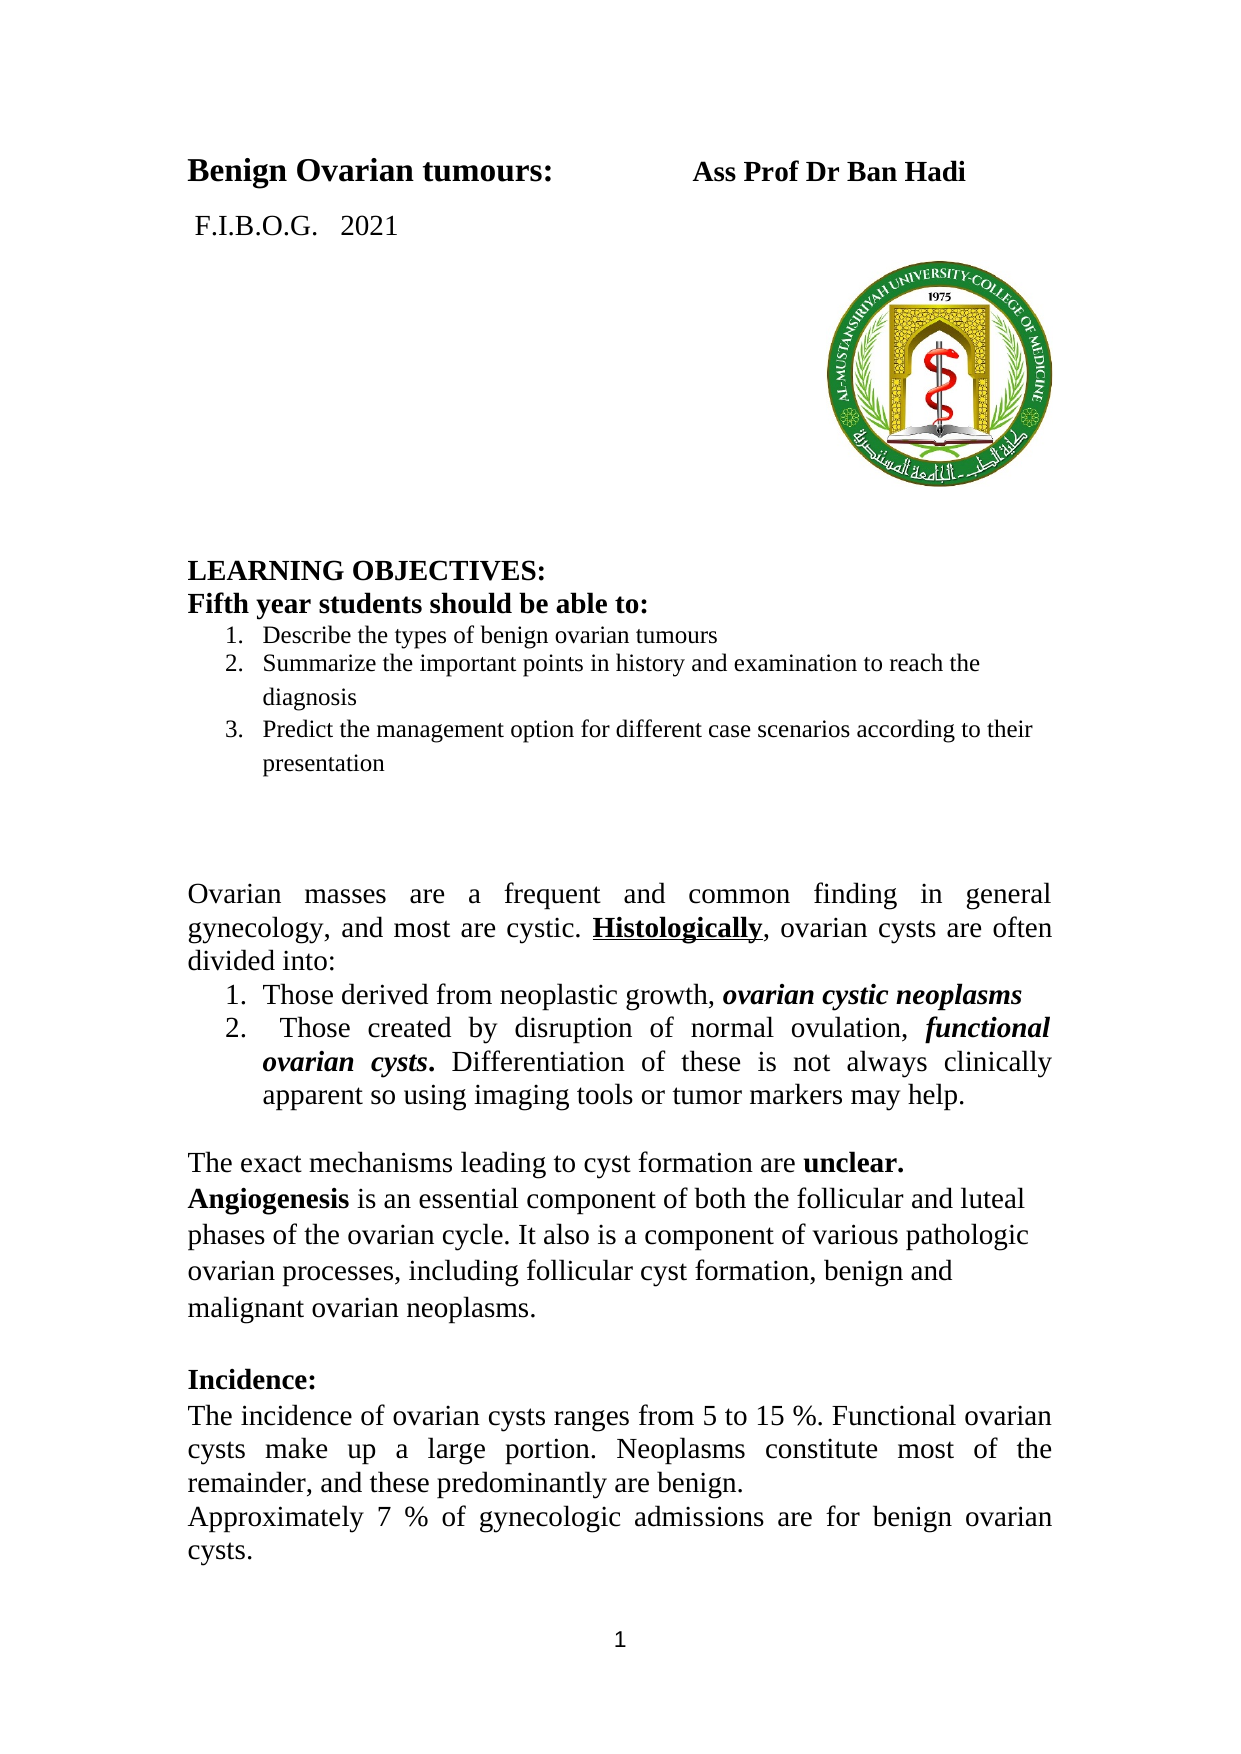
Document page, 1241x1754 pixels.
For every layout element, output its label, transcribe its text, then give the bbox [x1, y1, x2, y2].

list Summarize the important points in history and examination to reach the diagnosis [225, 648, 1053, 710]
list Those derived from neoplastic growth, ovarian cystic neoplasms [225, 977, 1053, 1010]
text F.I.B.O.G. 2021 [187, 208, 1053, 242]
picture [826, 260, 1053, 487]
text The exact mechanisms leading to cyst formation are unclear. Angiogenesis is an essential component of both the follicular and luteal phases of the ovarian cycle. It also is a component of various pathologic ovarian processes, including follicular cyst formation, benign and malignant ovarian neoplasms. [187, 1145, 1053, 1323]
list Those created by disruption of normal ovulation, functional ovarian cysts. Differentiation of these is not always clinically apparent so using imaging tools or tumor markers may help. [225, 1010, 1053, 1111]
text Approximately 7 % of gynecologic admissions are for benign ovarian cysts. [187, 1499, 1053, 1566]
text Benign Ovarian tumours: Ass Prof Dr Ban Hadi [187, 150, 1053, 188]
text Incidence: [187, 1362, 1053, 1396]
text LEARNING OBJECTIVES: [187, 553, 1053, 586]
text The incidence of ovarian cysts ranges from 5 to 15 %. Functional ovarian cysts make up a large portion. Neoplasms constitute most of the remainder, and these predominantly are benign. [187, 1398, 1053, 1499]
list Describe the types of benign ovarian tumours [225, 620, 1053, 648]
text Fifth year students should be able to: [187, 586, 1053, 620]
text Ovarian masses are a frequent and common finding in general gynecology, and most are cystic. Histologically, ovarian cysts are often divided into: [187, 876, 1053, 977]
list Predict the management option for different case scenarios according to their presentation [225, 714, 1053, 776]
